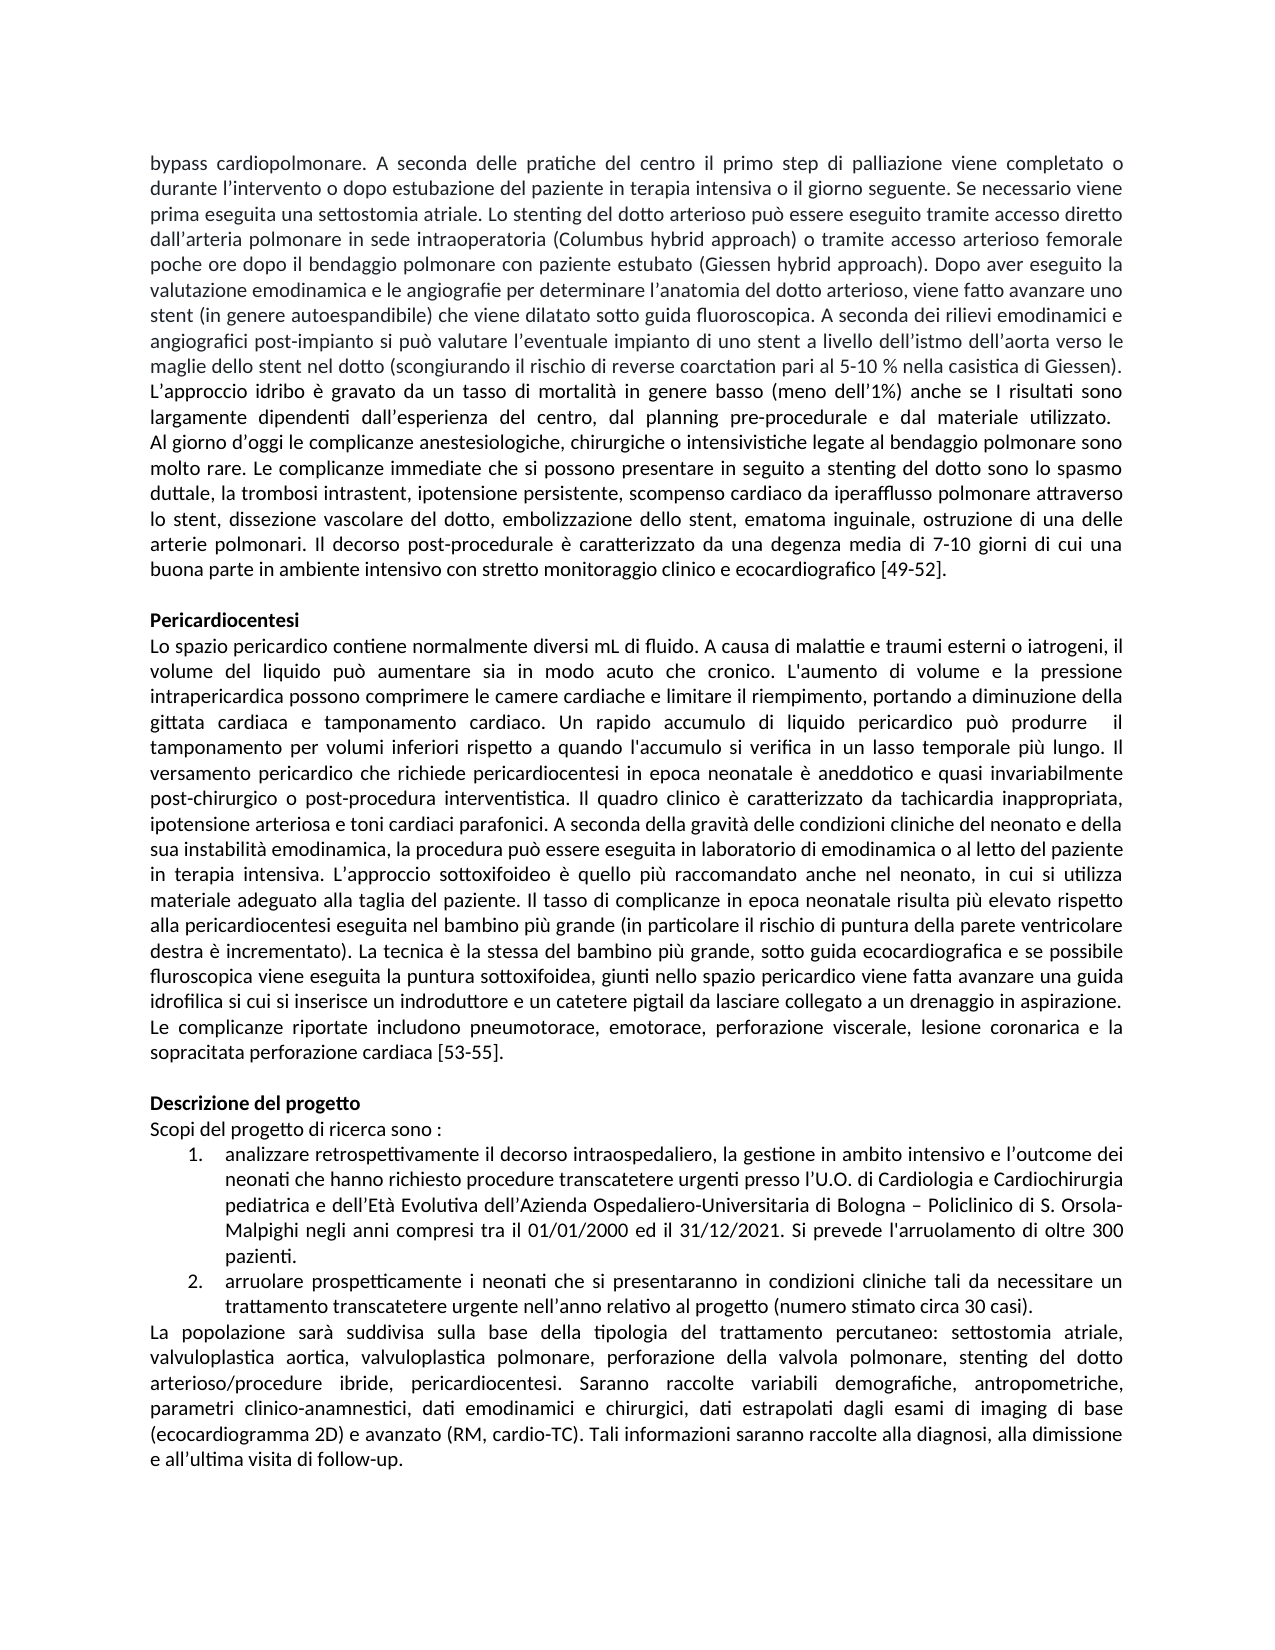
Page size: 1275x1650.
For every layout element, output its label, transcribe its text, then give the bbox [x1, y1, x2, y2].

text Lo spazio pericardico contiene normalmente diversi mL di fluido. A causa di malattie e traumi esterni o iatrogeni, il volume del liquido può aumentare sia in modo acuto che cronico. L'aumento di volume e la pressione intrapericardica possono comprimere le camere cardiache e limitare il riempimento, portando a diminuzione della gittata cardiaca e tamponamento cardiaco. Un rapido accumulo di liquido pericardico può produrre il tamponamento per volumi inferiori rispetto a quando l'accumulo si verifica in un lasso temporale più lungo. Il versamento pericardico che richiede pericardiocentesi in epoca neonatale è aneddotico e quasi invariabilmente post-chirurgico o post-procedura interventistica. Il quadro clinico è caratterizzato da tachicardia inappropriata, ipotensione arteriosa e toni cardiaci parafonici. A seconda della gravità delle condizioni cliniche del neonato e della sua instabilità emodinamica, la procedura può essere eseguita in laboratorio di emodinamica o al letto del paziente in terapia intensiva. L’approccio sottoxifoideo è quello più raccomandato anche nel neonato, in cui si utilizza materiale adeguato alla taglia del paziente. Il tasso di complicanze in epoca neonatale risulta più elevato rispetto alla pericardiocentesi eseguita nel bambino più grande (in particolare il rischio di puntura della parete ventricolare destra è incrementato). La tecnica è la stessa del bambino più grande, sotto guida ecocardiografica e se possibile fluroscopica viene eseguita la puntura sottoxifoidea, giunti nello spazio pericardico viene fatta avanzare una guida idrofilica si cui si inserisce un indroduttore e un catetere pigtail da lasciare collegato a un drenaggio in aspirazione. Le complicanze riportate includono pneumotorace, emotorace, perforazione viscerale, lesione coronarica e la sopracitata perforazione cardiaca [53-55]. [150, 633, 1125, 1065]
list arruolare prospetticamente i neonati che si presentaranno in condizioni cliniche tali da necessitare un trattamento transcatetere urgente nell’anno relativo al progetto (numero stimato circa 30 casi). [187, 1268, 1125, 1319]
text Scopi del progetto di ricerca sono : [150, 1116, 1125, 1141]
list analizzare retrospettivamente il decorso intraospedaliero, la gestione in ambito intensivo e l’outcome dei neonati che hanno richiesto procedure transcatetere urgenti presso l’U.O. di Cardiologia e Cardiochirurgia pediatrica e dell’Età Evolutiva dell’Azienda Ospedaliero-Universitaria di Bologna – Policlinico di S. Orsola- Malpighi negli anni compresi tra il 01/01/2000 ed il 31/12/2021. Si prevede l'arruolamento di oltre 300 pazienti. [187, 1141, 1125, 1268]
text Pericardiocentesi [150, 607, 1125, 633]
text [150, 150, 1125, 582]
text Descrizione del progetto [150, 1090, 1125, 1116]
text La popolazione sarà suddivisa sulla base della tipologia del trattamento percutaneo: settostomia atriale, valvuloplastica aortica, valvuloplastica polmonare, perforazione della valvola polmonare, stenting del dotto arterioso/procedure ibride, pericardiocentesi. Saranno raccolte variabili demografiche, antropometriche, parametri clinico-anamnestici, dati emodinamici e chirurgici, dati estrapolati dagli esami di imaging di base (ecocardiogramma 2D) e avanzato (RM, cardio-TC). Tali informazioni saranno raccolte alla diagnosi, alla dimissione e all’ultima visita di follow-up. [150, 1319, 1125, 1472]
